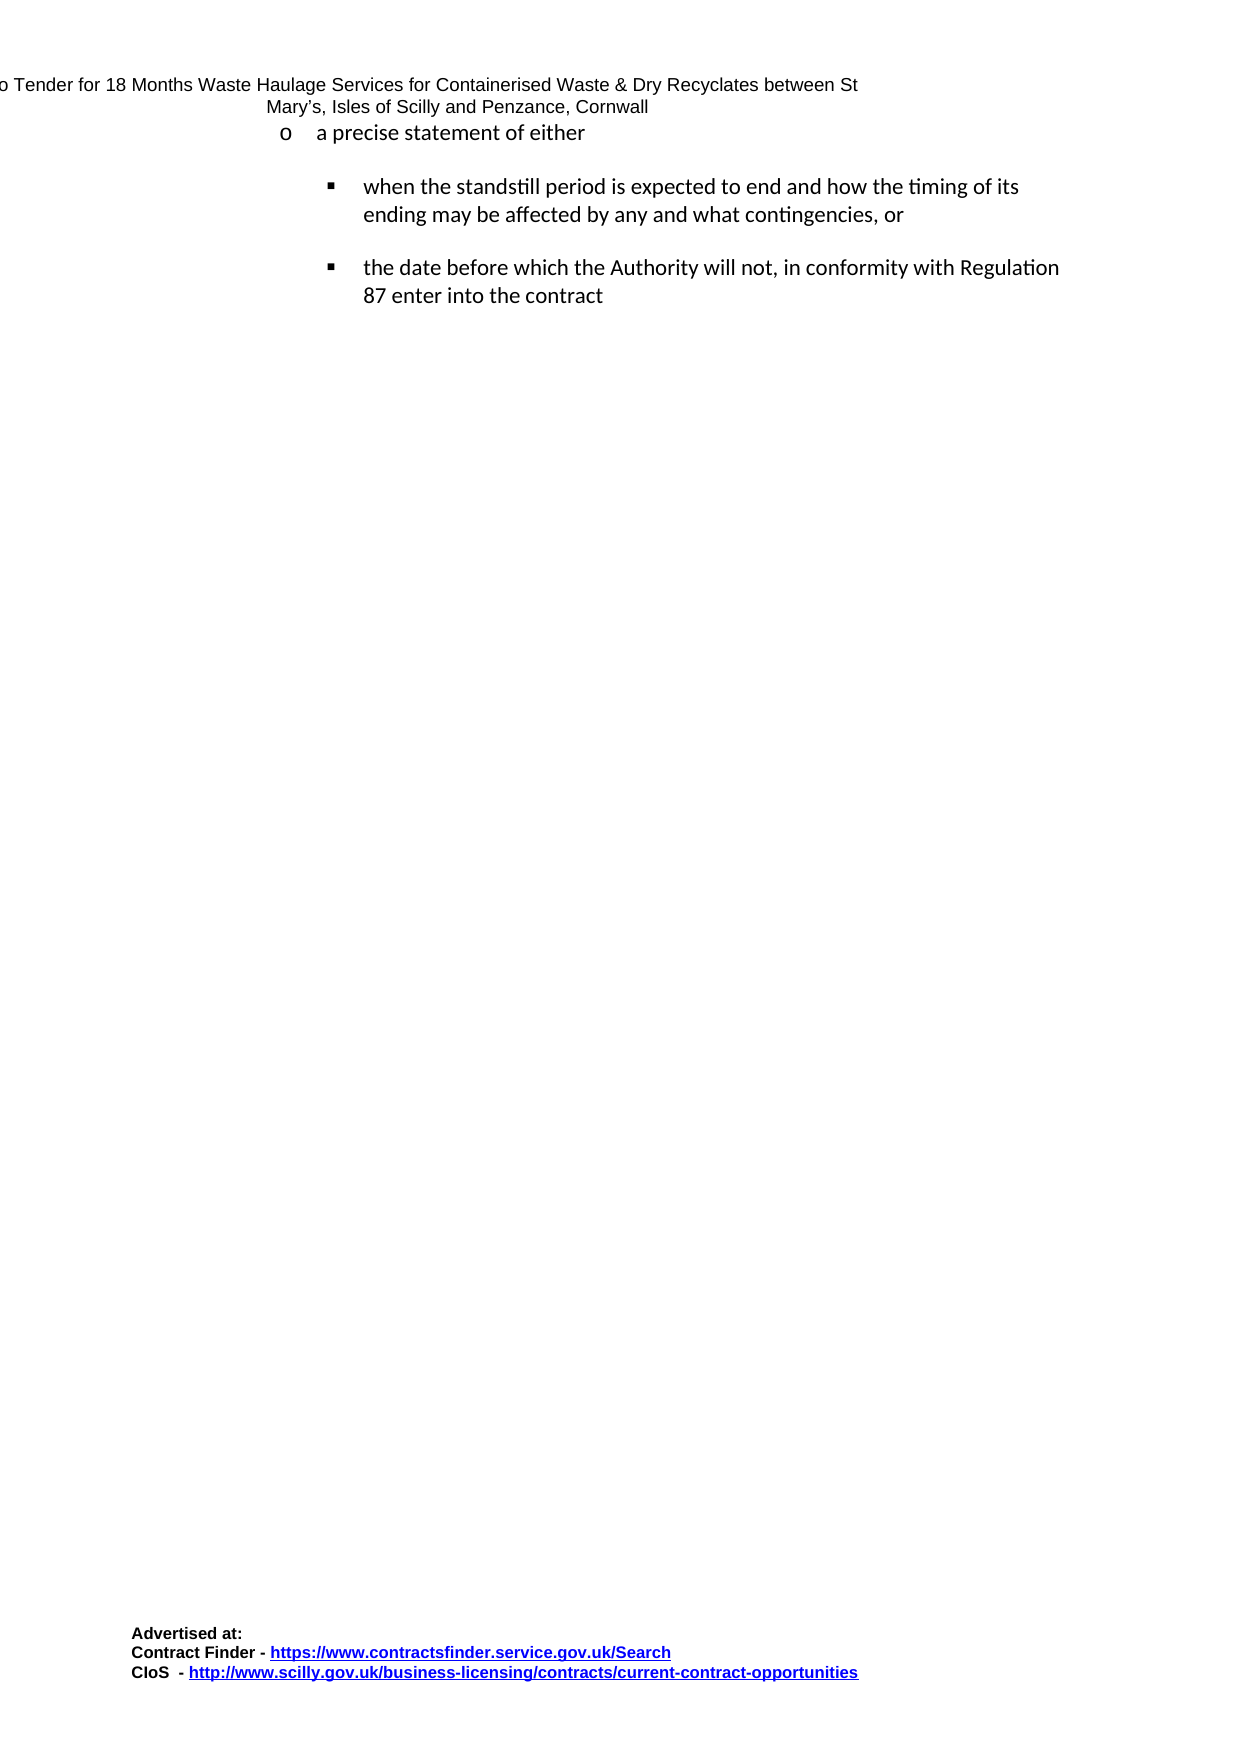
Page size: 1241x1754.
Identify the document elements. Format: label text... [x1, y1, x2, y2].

list when the standstill period is expected to end and how the timing of its ending may be affected by any and what contingencies, or [326, 172, 1087, 228]
list the date before which the Authority will not, in conformity with Regulation 87 enter into the contract [326, 253, 1087, 309]
list a precise statement of either [279, 118, 1087, 147]
